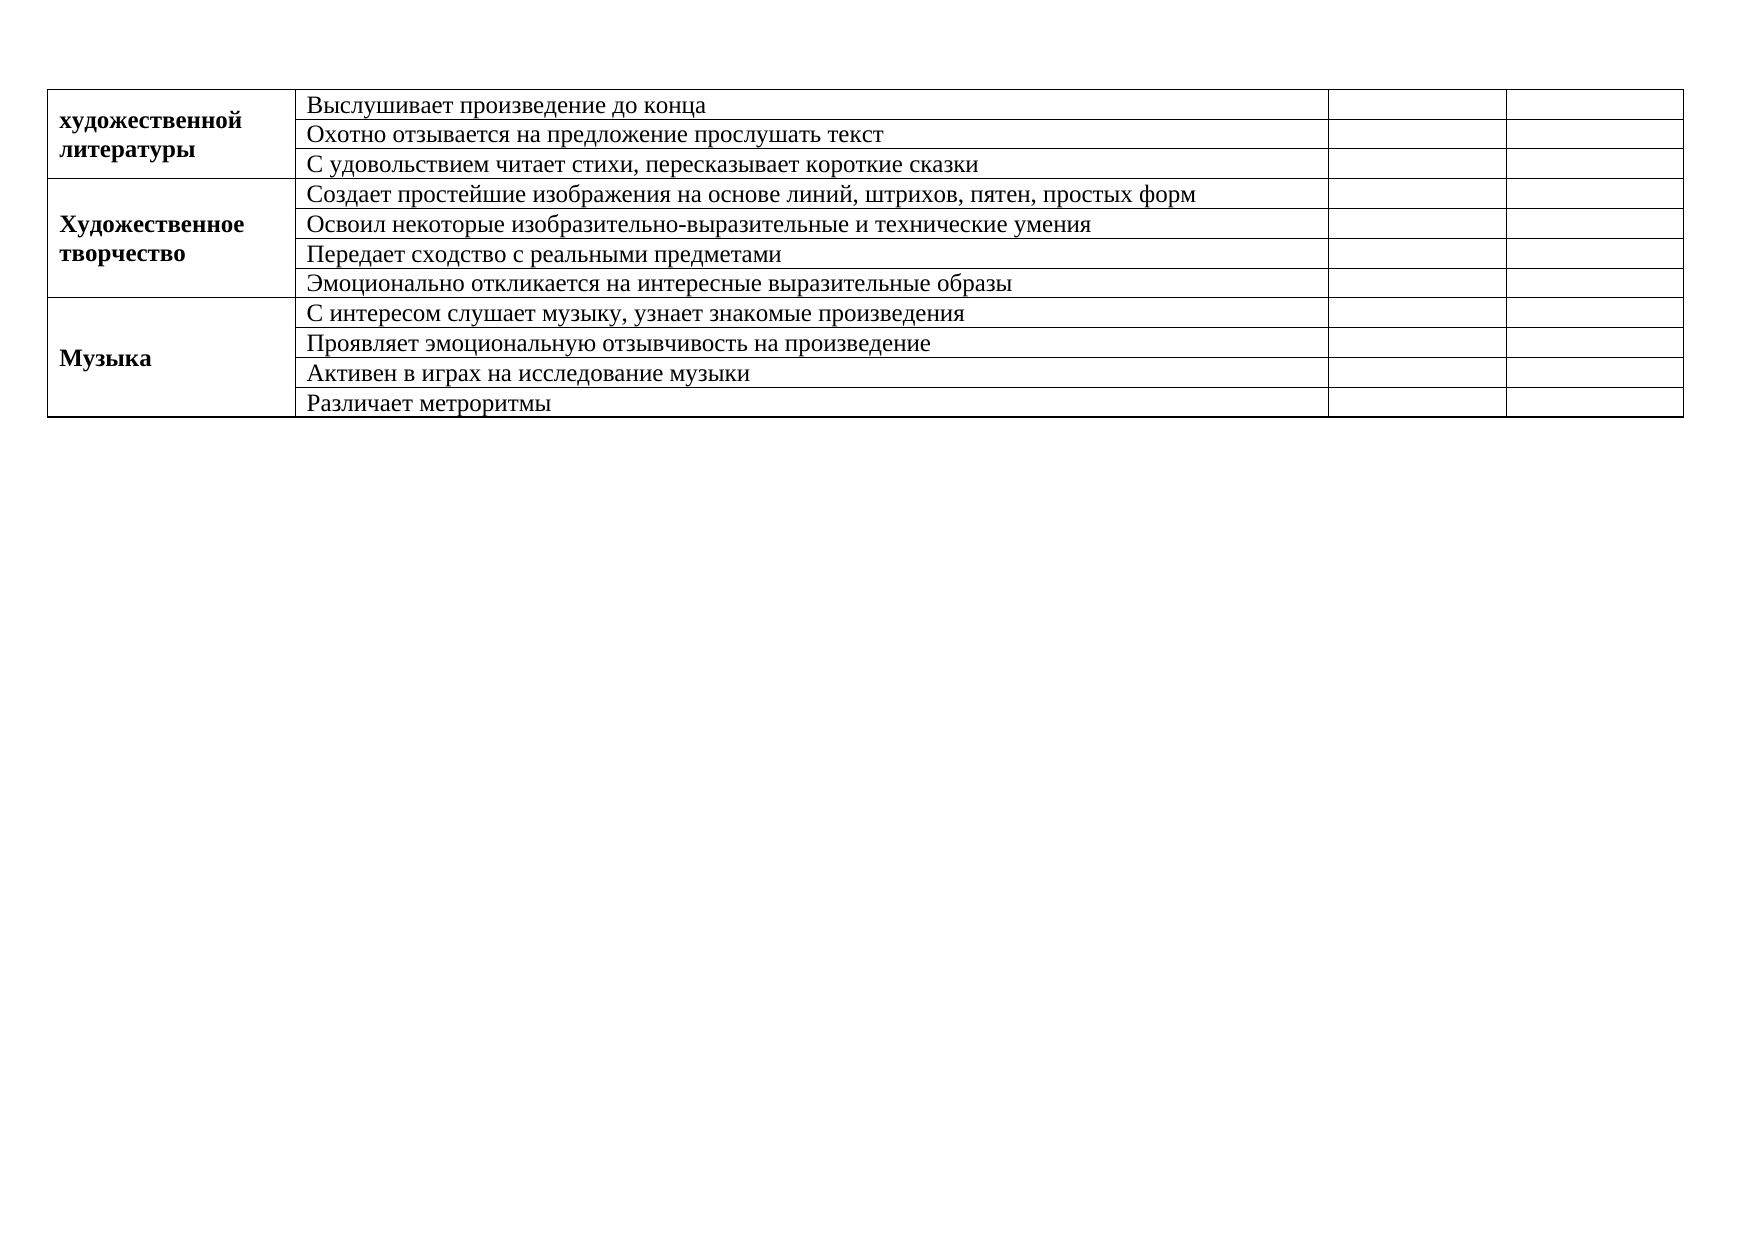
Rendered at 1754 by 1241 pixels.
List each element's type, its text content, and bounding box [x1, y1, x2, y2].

table_cell [1507, 120, 1683, 148]
table_cell [1507, 358, 1683, 387]
table_cell [1329, 269, 1506, 297]
table_cell [1507, 209, 1683, 238]
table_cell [48, 90, 295, 178]
table_cell Художественное творчество [48, 179, 295, 297]
table_cell [1329, 358, 1506, 387]
table_cell [1329, 149, 1506, 178]
table_cell Освоил некоторые изобразительно-выразительные и технические умения [296, 209, 1328, 238]
table_cell Охотно отзывается на предложение прослушать текст [296, 120, 1328, 148]
table_cell [1507, 388, 1683, 416]
table_cell [1329, 179, 1506, 208]
table_cell С интересом слушает музыку, узнает знакомые произведения [296, 298, 1328, 327]
table_cell [1329, 388, 1506, 416]
table_cell [1329, 239, 1506, 267]
table_cell [1329, 328, 1506, 357]
table_cell Эмоционально откликается на интересные выразительные образы [296, 269, 1328, 297]
table_cell Проявляет эмоциональную отзывчивость на произведение [296, 328, 1328, 357]
table_cell [1507, 149, 1683, 178]
table_cell Выслушивает произведение до конца [296, 90, 1328, 118]
table_cell [1507, 239, 1683, 267]
table_cell [1507, 179, 1683, 208]
table_cell Активен в играх на исследование музыки [296, 358, 1328, 387]
table_cell [1507, 269, 1683, 297]
table_cell [1329, 298, 1506, 327]
table_cell [1329, 120, 1506, 148]
table_cell [1329, 209, 1506, 238]
table_cell Создает простейшие изображения на основе линий, штрихов, пятен, простых форм [296, 179, 1328, 208]
table_cell [1329, 90, 1506, 118]
table_cell Различает метроритмы [296, 388, 1328, 416]
table_cell [1507, 90, 1683, 118]
table_cell [1507, 298, 1683, 327]
table_cell [1507, 328, 1683, 357]
table_cell Музыка [48, 298, 295, 416]
table_cell С удовольствием читает стихи, пересказывает короткие сказки [296, 149, 1328, 178]
table_cell Передает сходство с реальными предметами [296, 239, 1328, 267]
